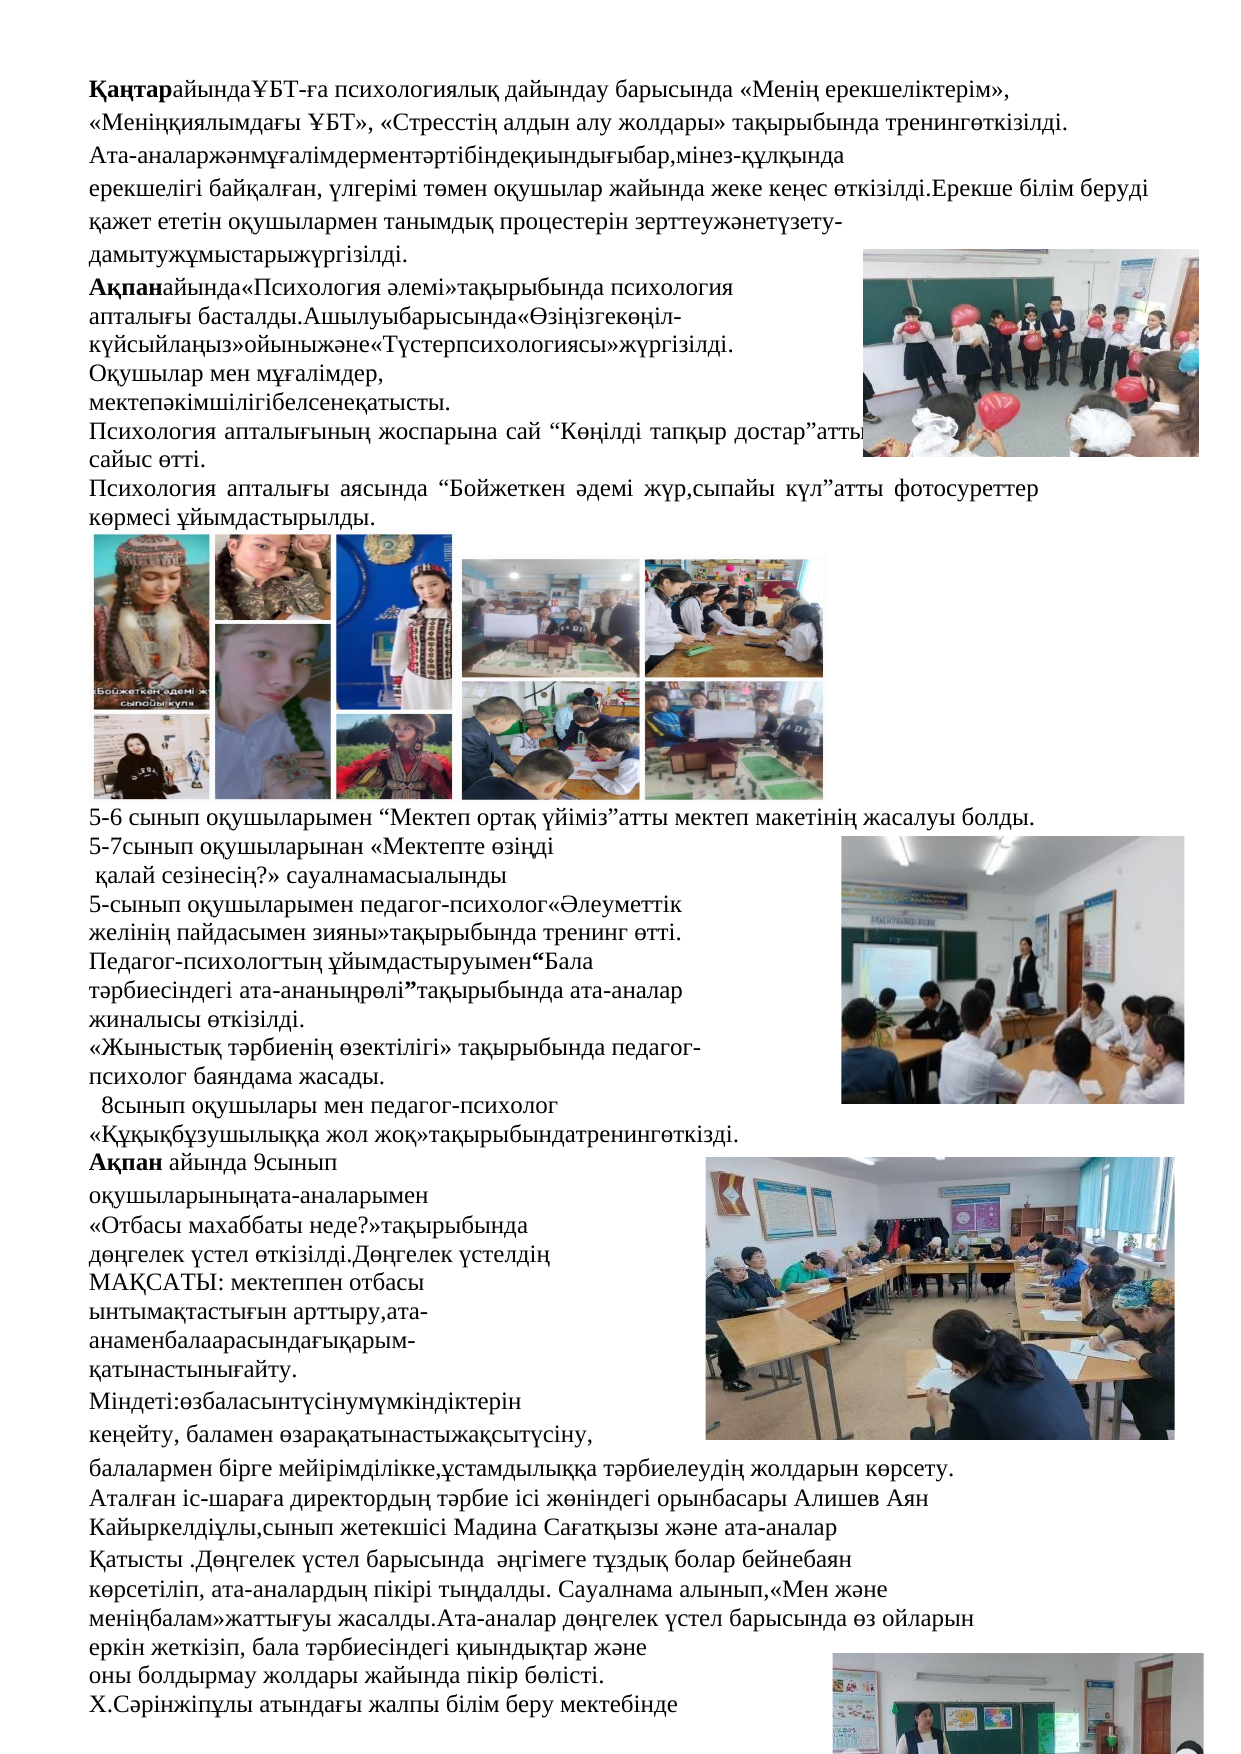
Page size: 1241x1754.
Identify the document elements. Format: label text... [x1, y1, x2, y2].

text ҚаңтарайындаҰБТ-ға психологиялық дайындау барысында «Менің ерекшеліктерім», «Меніңқиялымдағы ҰБТ», «Стресстің алдын алу жолдары» тақырыбында тренингөткізілді. [89, 74, 1071, 136]
text балалармен бірге мейірімділікке,ұстамдылыққа тәрбиелеудің жолдарын көрсету. [89, 1449, 1152, 1483]
text Міндеті:өзбаласынтүсінумүмкіндіктерін [89, 1382, 705, 1416]
text «Жыныстық тәрбиенің өзектілігі» тақырыбында педагог-психолог баяндама жасады. [89, 1032, 741, 1090]
text Х.Сәрінжіпұлы атындағы жалпы білім беру мектебінде [89, 1689, 832, 1718]
text «Құқықбұзушылыққа жол жоқ»тақырыбындатренингөткізді. [89, 1119, 780, 1147]
text ерекшелігі байқалған, үлгерімі төмен оқушылар жайында жеке кеңес өткізілді.Ерекше білім беруді қажет ететін оқушылармен танымдық процестерін зерттеужәнетүзету-дамытужұмыстарыжүргізілді. [89, 173, 1152, 268]
text көрсетіліп, ата-аналардың пікірі тыңдалды. Сауалнама алынып,«Мен және меніңбалам»жаттығуы жасалды.Ата-аналар дөңгелек үстел барысында өз ойларын [89, 1574, 1095, 1632]
picture [705, 1157, 1175, 1440]
text Ата-аналаржәнмұғалімдерментәртібіндеқиындығыбар,мінез-құлқында [89, 140, 1152, 169]
text қалай сезінесің?» сауалнамасыалынды [89, 860, 841, 889]
text Психология апталығы аясында “Бойжеткен әдемі жүр,сыпайы күл”атты фотосуреттер көрмесі ұйымдастырылды. [89, 473, 1039, 531]
picture [832, 1653, 1204, 1754]
text Психология апталығының жоспарына сай “Көңілді тапқыр достар”атты психологиялық сайыс өтті. [89, 416, 1039, 473]
text кеңейту, баламен өзарақатынастыжақсытүсіну, [89, 1416, 1152, 1449]
text еркін жеткізіп, бала тәрбиесіндегі қиындықтар және оны болдырмау жолдары жайында пікір бөлісті. [89, 1632, 667, 1689]
text Қатысты .Дөңгелек үстел барысында әңгімеге тұздық болар бейнебаян [89, 1541, 1152, 1574]
text 5-6 сынып оқушыларымен “Мектеп ортақ үйіміз”атты мектеп макетінің жасалуы болды. [89, 802, 1181, 831]
text 5-7сынып оқушыларынан «Мектепте өзіңді [89, 831, 718, 860]
text Педагог-психологтың ұйымдастыруымен“Бала [89, 946, 841, 975]
text оқушыларыныңата-аналарымен [89, 1176, 705, 1210]
text тәрбиесіндегі ата-ананыңрөлі”тақырыбында ата-аналар [89, 975, 841, 1004]
text Ақпан айында 9сынып [89, 1147, 1152, 1176]
picture [841, 836, 1185, 1104]
text 8сынып оқушылары мен педагог-психолог [89, 1090, 741, 1119]
text 5-сынып оқушыларымен педагог-психолог«Әлеуметтік [89, 889, 841, 917]
text желінің пайдасымен зияны»тақырыбында тренинг өтті. [89, 917, 841, 946]
text Аталған іс-шараға директордың тәрбие ісі жөніндегі орынбасары Алишев Аян Кайыркелдіұлы,сынып жетекшісі Мадина Сағатқызы және ата-аналар [89, 1483, 1075, 1541]
picture [863, 249, 1199, 457]
text «Отбасы махаббаты неде?»тақырыбында дөңгелек үстел өткізілді.Дөңгелек үстелдің МАҚСАТЫ: мектеппен отбасы ынтымақтастығын арттыру,ата-анаменбалаарасындағықарым-қатынастынығайту. [89, 1210, 578, 1382]
text жиналысы өткізілді. [89, 1004, 841, 1032]
picture [88, 530, 828, 803]
text Ақпанайында«Психология әлемі»тақырыбында психология апталығы басталды.Ашылуыбарысында«Өзіңізгекөңіл-күйсыйлаңыз»ойыныжәне«Түстерпсихологиясы»жүргізілді. Оқушылар мен мұғалімдер, мектепәкімшілігібелсенеқатысты. [89, 272, 741, 416]
